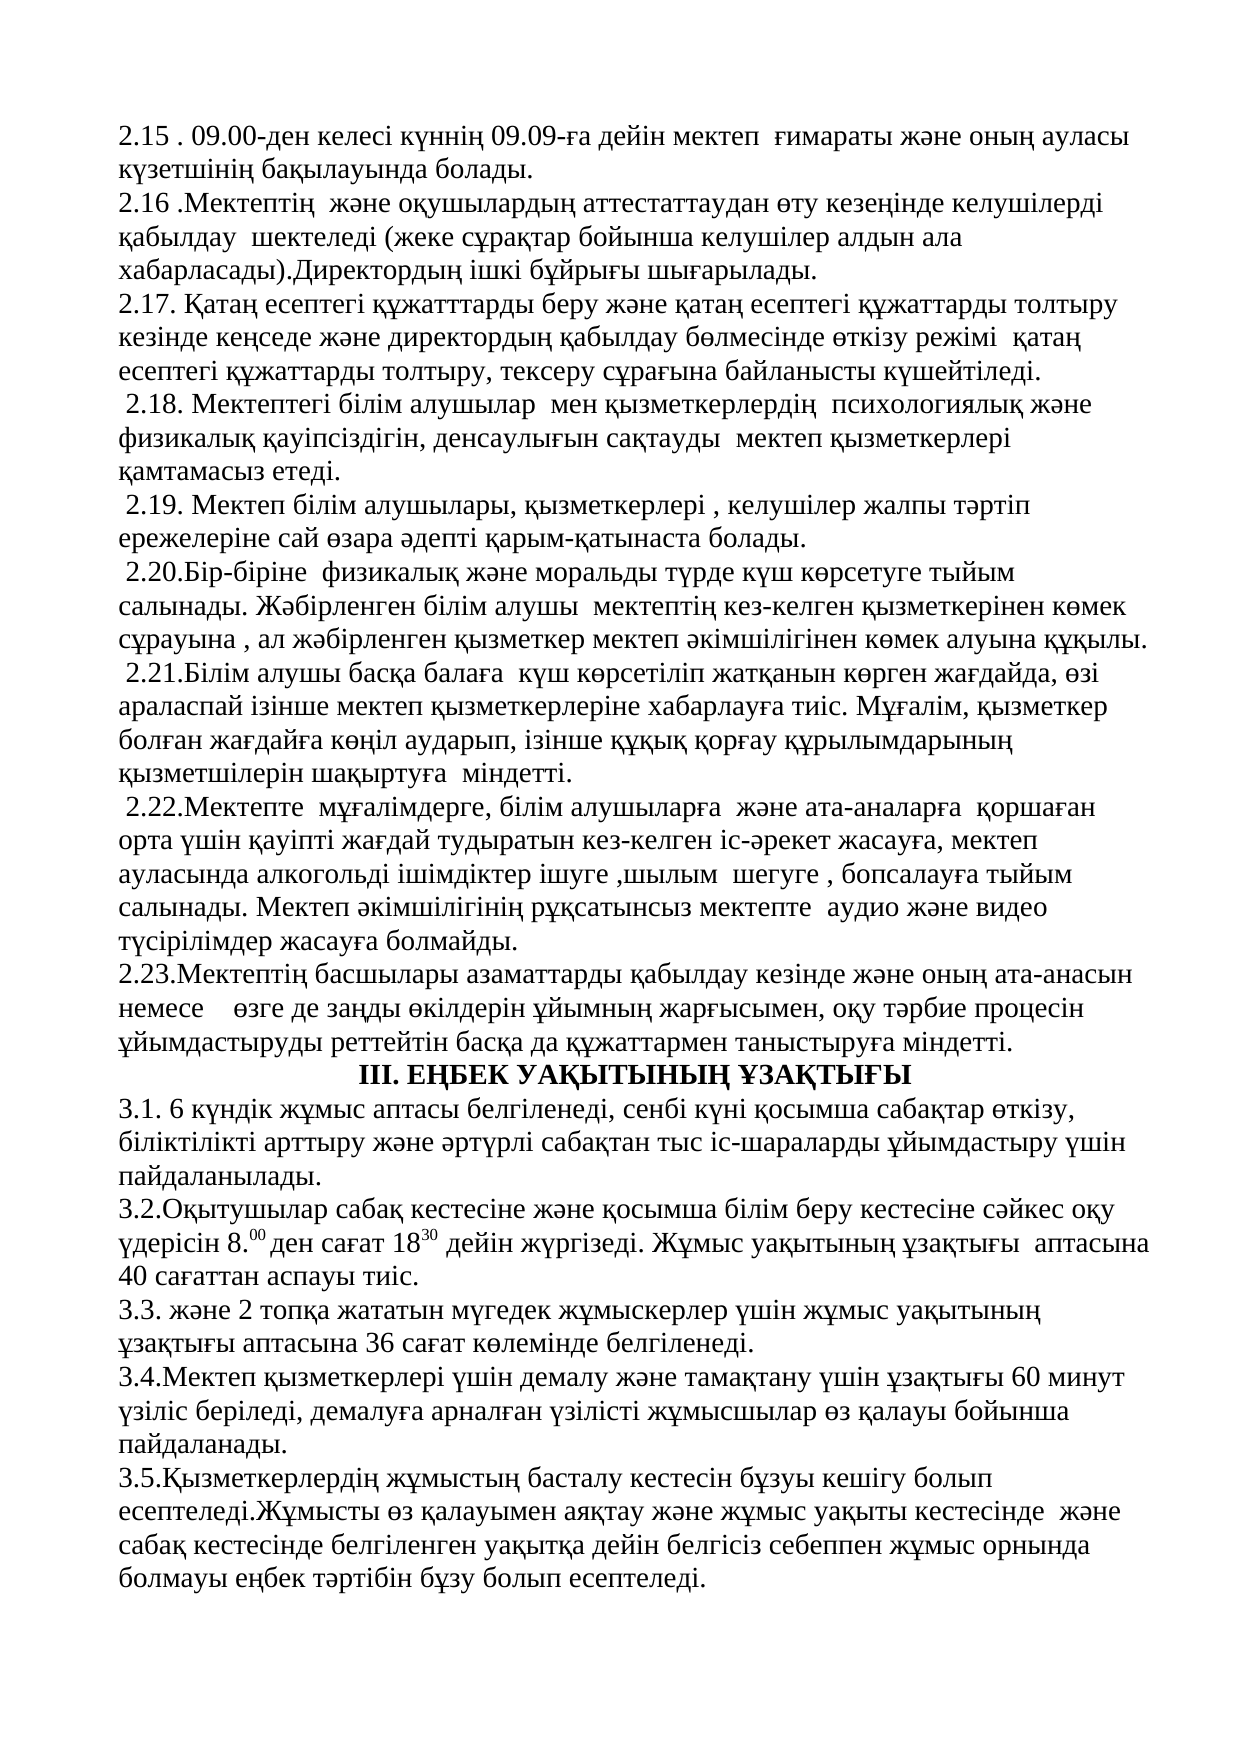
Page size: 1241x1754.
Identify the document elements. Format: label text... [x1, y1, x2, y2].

text 2.17. Қатаң есептегі құжатттарды беру және қатаң есептегі құжаттарды толтыру кезінде кеңседе және директордың қабылдау бөлмесінде өткізу режімі қатаң есептегі құжаттарды толтыру, тексеру сұрағына байланысты күшейтіледі. [118, 286, 1152, 386]
text ІІІ. ЕҢБЕК УАҚЫТЫНЫҢ ҰЗАҚТЫҒЫ [118, 1057, 1152, 1091]
text 3.3. және 2 топқа жататын мүгедек жұмыскерлер үшін жұмыс уақытының ұзақтығы аптасына 36 сағат көлемінде белгіленеді. [118, 1292, 1152, 1359]
text 2.22.Мектепте мұғалімдерге, білім алушыларға және ата-аналарға қоршаған орта үшін қауіпті жағдай тудыратын кез-келген іс-әрекет жасауға, мектеп ауласында алкогольді ішімдіктер ішуге ,шылым шегуге , бопсалауға тыйым салынады. Мектеп әкімшілігінің рұқсатынсыз мектепте аудио және видео түсірілімдер жасауға болмайды. [118, 789, 1152, 957]
text 2.18. Мектептегі білім алушылар мен қызметкерлердің психологиялық және физикалық қауіпсіздігін, денсаулығын сақтауды мектеп қызметкерлері қамтамасыз етеді. [118, 386, 1152, 487]
text 2.20.Бір-біріне физикалық және моральды түрде күш көрсетуге тыйым салынады. Жәбірленген білім алушы мектептің кез-келген қызметкерінен көмек сұрауына , ал жәбірленген қызметкер мектеп әкімшілігінен көмек алуына құқылы. [118, 554, 1152, 655]
text 2.21.Білім алушы басқа балаға күш көрсетіліп жатқанын көрген жағдайда, өзі араласпай ізінше мектеп қызметкерлеріне хабарлауға тиіс. Мұғалім, қызметкер болған жағдайға көңіл аударып, ізінше құқық қорғау құрылымдарының қызметшілерін шақыртуға міндетті. [118, 655, 1152, 789]
text 2.19. Мектеп білім алушылары, қызметкерлері , келушілер жалпы тәртіп ережелеріне сай өзара әдепті қарым-қатынаста болады. [118, 487, 1152, 554]
text 2.15 . 09.00-ден келесі күннің 09.09-ға дейін мектеп ғимараты және оның ауласы күзетшінің бақылауында болады. [118, 118, 1152, 185]
text 3.4.Мектеп қызметкерлері үшін демалу және тамақтану үшін ұзақтығы 60 минут үзіліс беріледі, демалуға арналған үзілісті жұмысшылар өз қалауы бойынша пайдаланады. [118, 1359, 1152, 1460]
text 3.1. 6 күндік жұмыс аптасы белгіленеді, сенбі күні қосымша сабақтар өткізу, біліктілікті арттыру және әртүрлі сабақтан тыс іс-шараларды ұйымдастыру үшін пайдаланылады. [118, 1091, 1152, 1191]
text 2.23.Мектептің басшылары азаматтарды қабылдау кезінде және оның ата-анасын немесе өзге де заңды өкілдерін ұйымның жарғысымен, оқу тәрбие процесін ұйымдастыруды реттейтін басқа да құжаттармен таныстыруға міндетті. [118, 957, 1152, 1057]
text 2.16 .Мектептің және оқушылардың аттестаттаудан өту кезеңінде келушілерді қабылдау шектеледі (жеке сұрақтар бойынша келушілер алдын ала хабарласады).Директордың ішкі бұйрығы шығарылады. [118, 185, 1152, 286]
text 3.2.Оқытушылар сабақ кестесіне және қосымша білім беру кестесіне сәйкес оқу үдерісін 8.00 ден сағат 1830 дейін жүргізеді. Жұмыс уақытының ұзақтығы аптасына 40 сағаттан аспауы тиіс. [118, 1191, 1152, 1292]
text 3.5.Қызметкерлердің жұмыстың басталу кестесін бұзуы кешігу болып есептеледі.Жұмысты өз қалауымен аяқтау және жұмыс уақыты кестесінде және сабақ кестесінде белгіленген уақытқа дейін белгісіз себеппен жұмыс орнында болмауы еңбек тәртібін бұзу болып есептеледі. [118, 1460, 1152, 1594]
